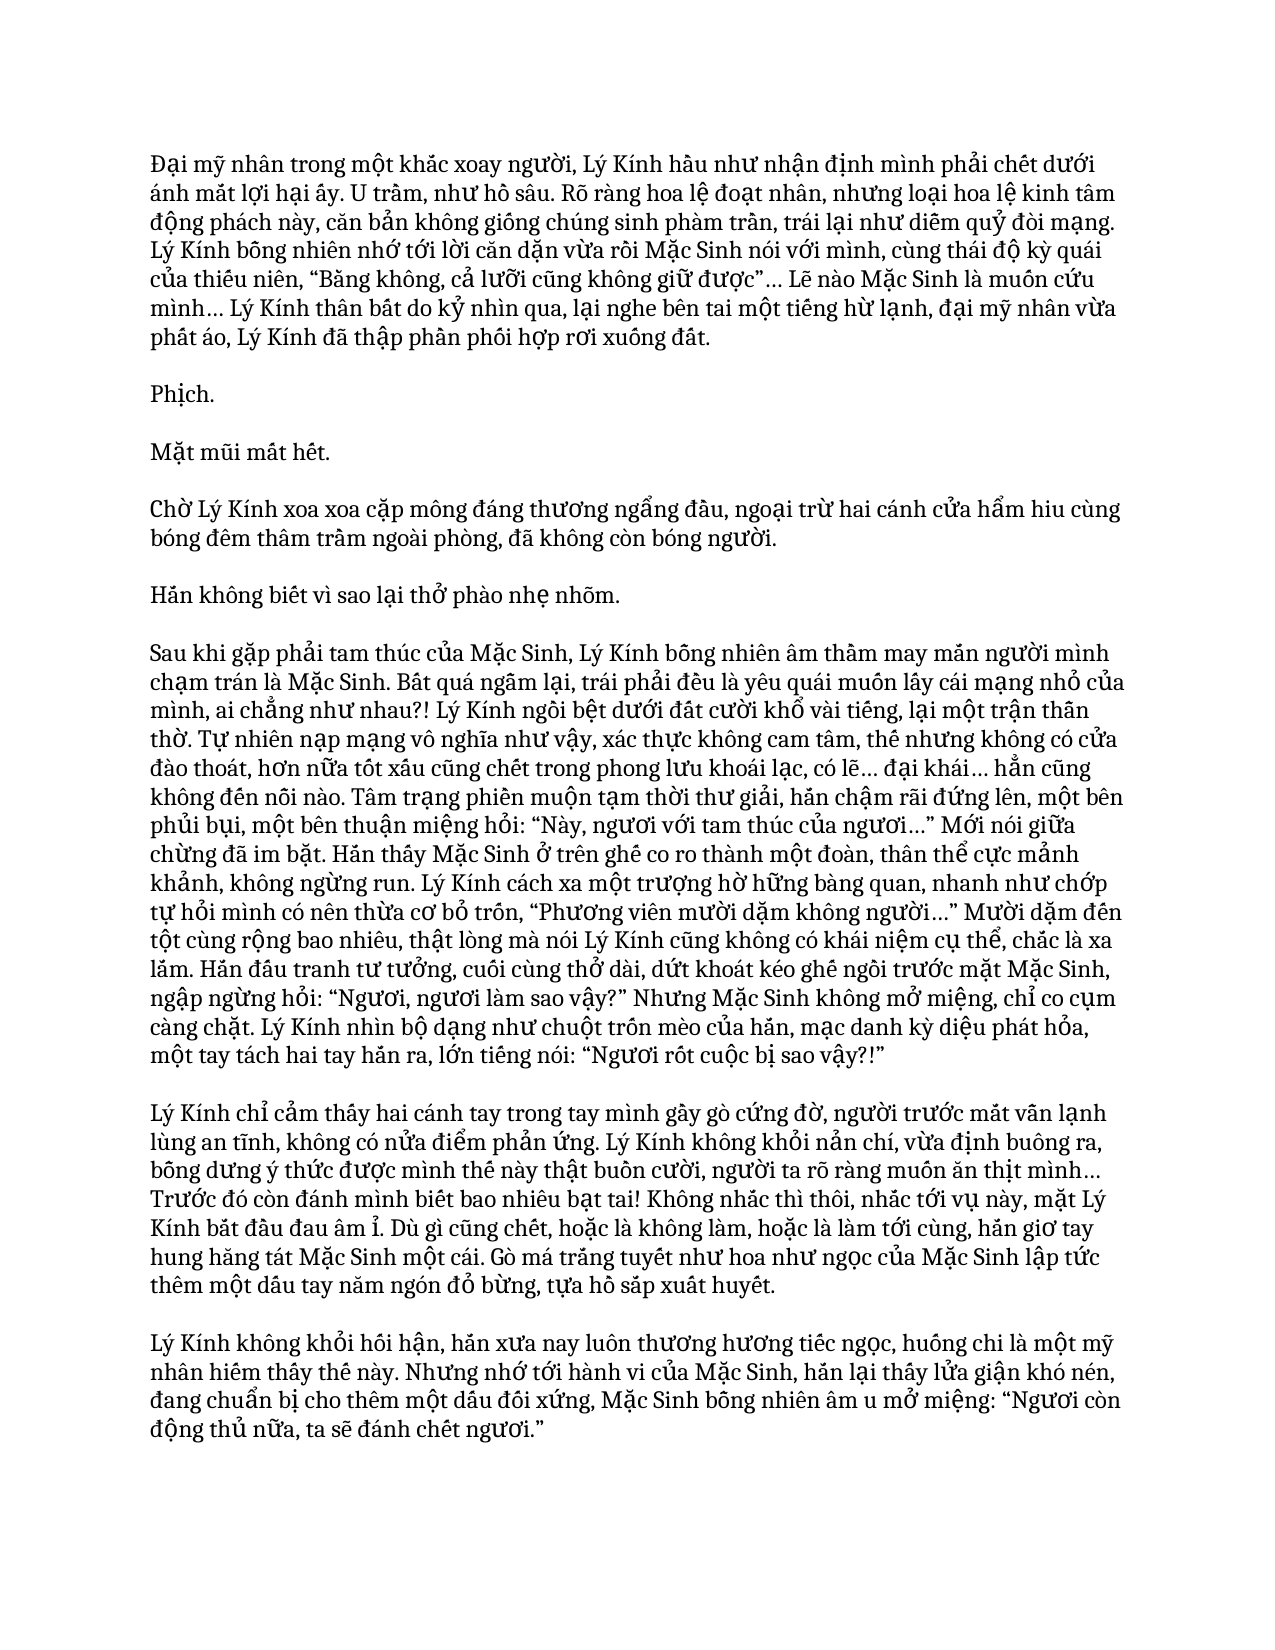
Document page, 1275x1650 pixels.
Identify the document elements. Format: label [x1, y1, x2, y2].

text [150, 150, 1125, 1472]
